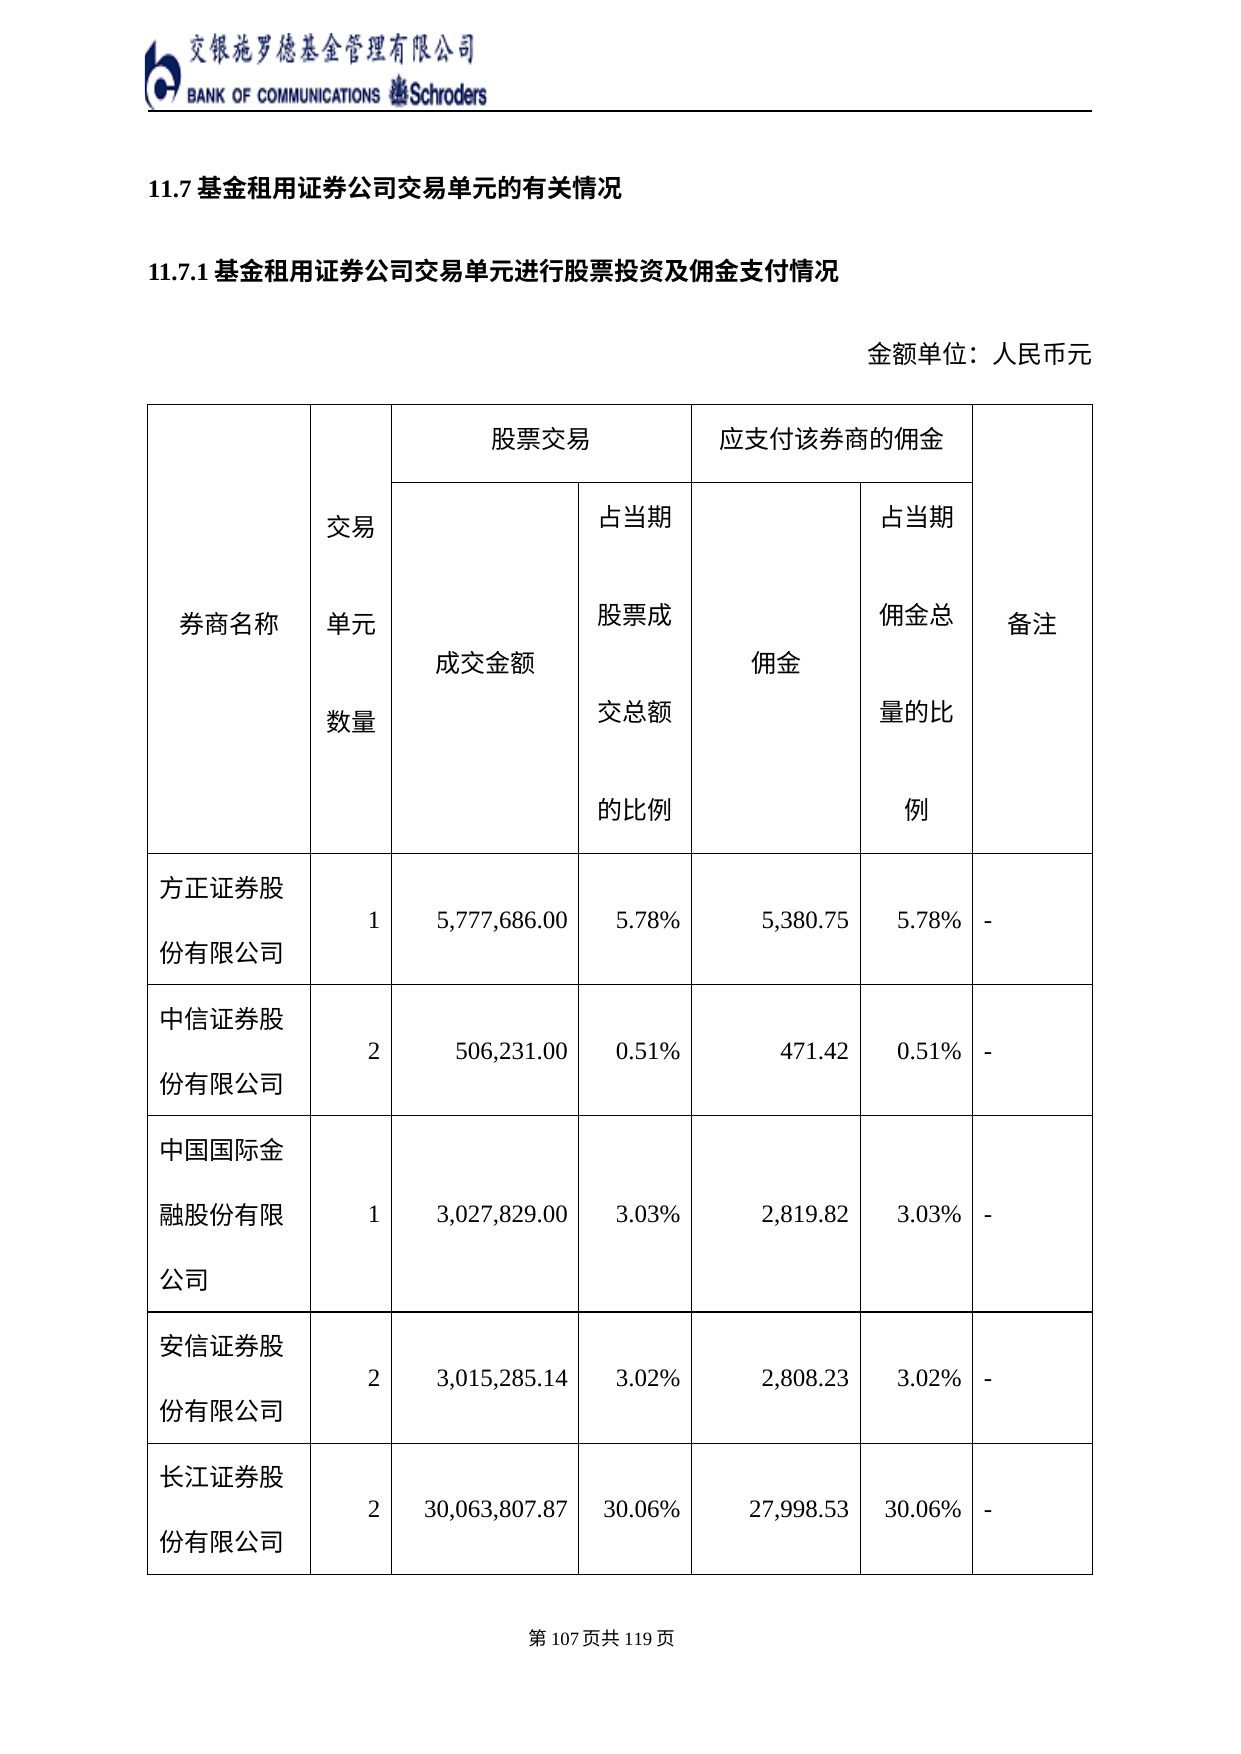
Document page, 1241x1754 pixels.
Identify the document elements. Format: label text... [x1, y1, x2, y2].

picture [144, 33, 487, 110]
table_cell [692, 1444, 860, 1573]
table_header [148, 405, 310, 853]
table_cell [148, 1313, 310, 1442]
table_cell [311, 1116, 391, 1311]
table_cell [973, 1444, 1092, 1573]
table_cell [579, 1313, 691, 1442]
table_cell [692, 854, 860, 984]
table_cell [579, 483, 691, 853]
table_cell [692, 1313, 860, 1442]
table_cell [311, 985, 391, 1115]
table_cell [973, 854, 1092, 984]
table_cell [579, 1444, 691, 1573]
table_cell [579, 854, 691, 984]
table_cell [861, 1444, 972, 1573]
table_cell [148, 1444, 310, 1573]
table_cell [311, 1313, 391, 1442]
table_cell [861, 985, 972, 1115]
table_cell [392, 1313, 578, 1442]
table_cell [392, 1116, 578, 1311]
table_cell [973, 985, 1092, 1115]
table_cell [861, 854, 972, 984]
text 11.7.1基金租用证券公司交易单元进行股票投资及佣金支付情况 [148, 237, 1092, 302]
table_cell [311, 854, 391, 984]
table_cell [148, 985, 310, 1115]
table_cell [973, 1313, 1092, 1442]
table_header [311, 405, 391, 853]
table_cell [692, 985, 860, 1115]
text 金额单位：人民币元 [148, 321, 1092, 386]
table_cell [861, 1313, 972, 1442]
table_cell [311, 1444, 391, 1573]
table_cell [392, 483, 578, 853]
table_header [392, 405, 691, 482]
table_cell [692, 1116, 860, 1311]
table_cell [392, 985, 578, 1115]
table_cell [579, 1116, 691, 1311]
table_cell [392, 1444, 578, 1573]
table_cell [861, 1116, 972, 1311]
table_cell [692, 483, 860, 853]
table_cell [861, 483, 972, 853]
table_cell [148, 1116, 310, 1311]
subtitle 11.7 基金租用证券公司交易单元的有关情况 [148, 154, 1092, 219]
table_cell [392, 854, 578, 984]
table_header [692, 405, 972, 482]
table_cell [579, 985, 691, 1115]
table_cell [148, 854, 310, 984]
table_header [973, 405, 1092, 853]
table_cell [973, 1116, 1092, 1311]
